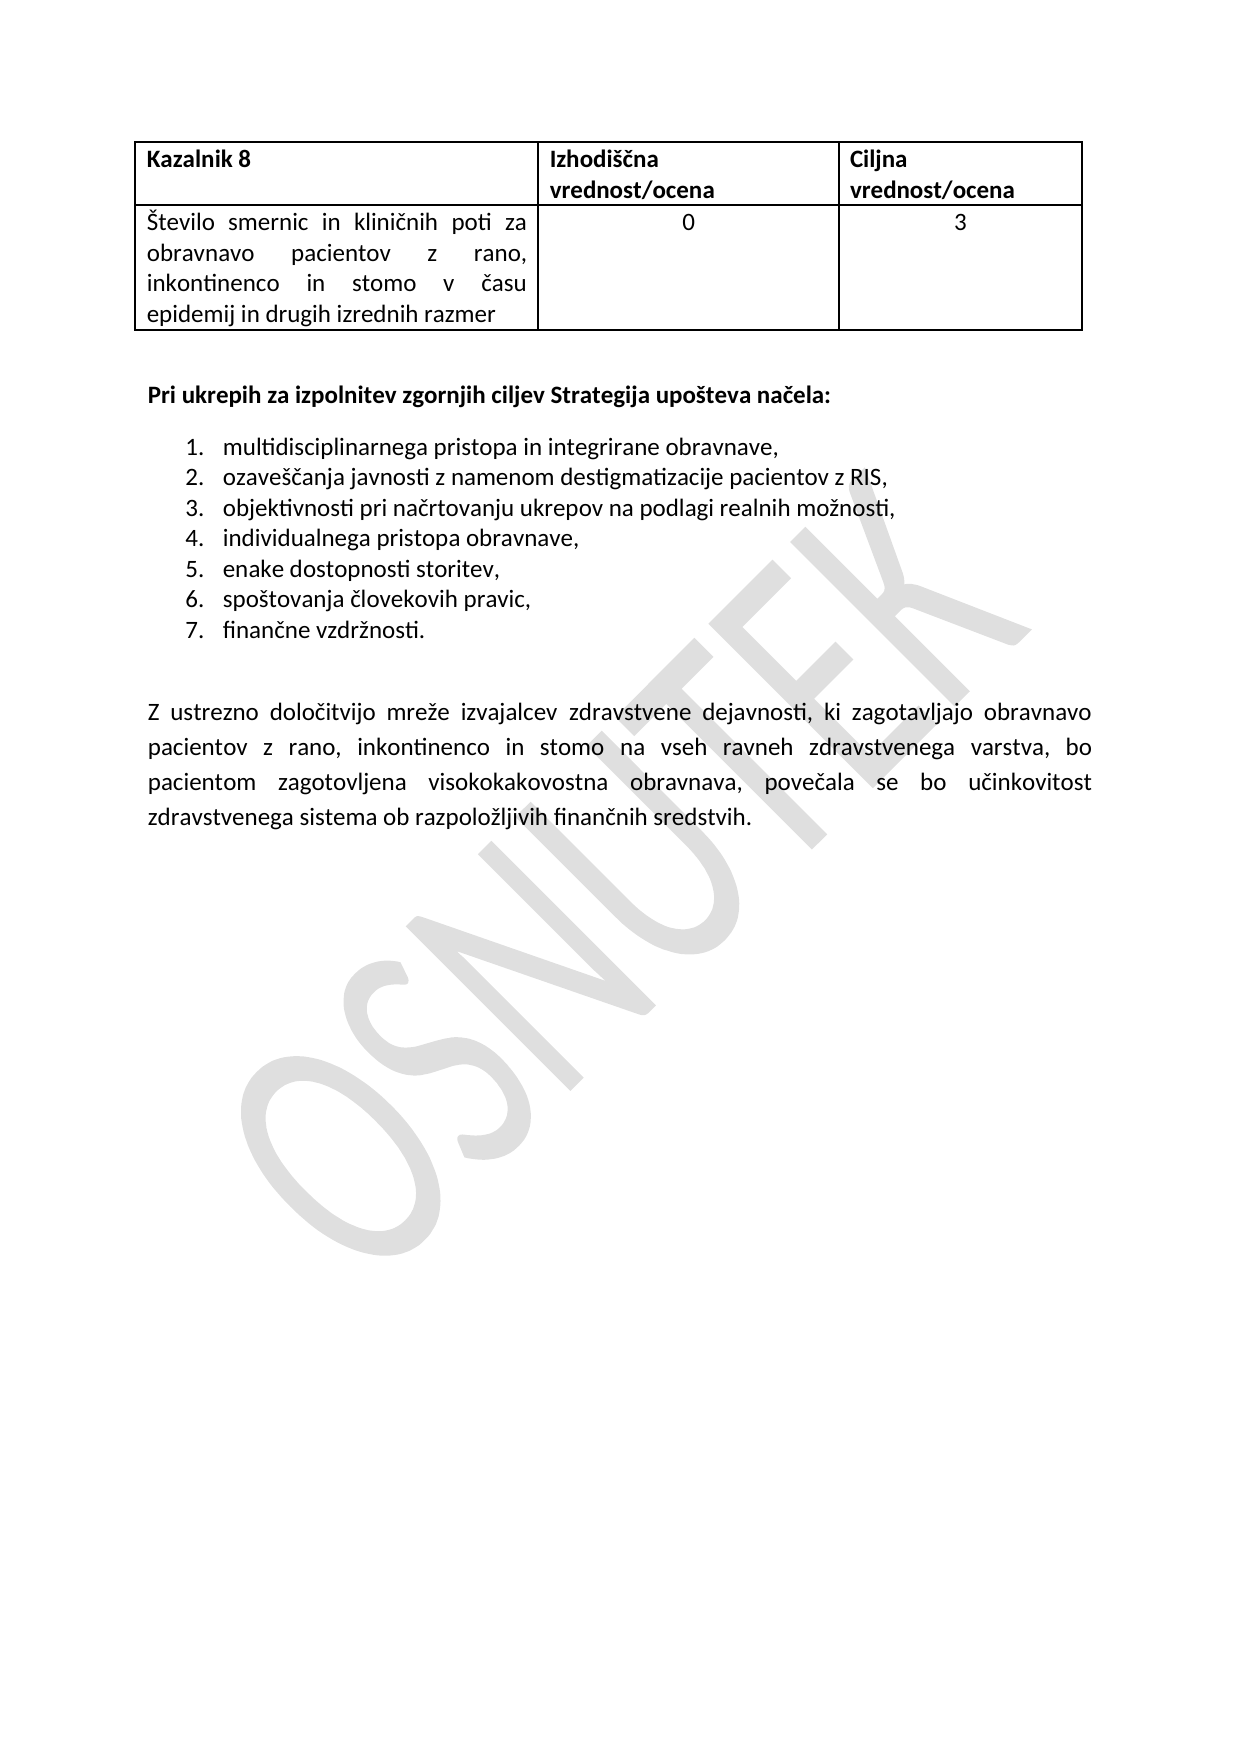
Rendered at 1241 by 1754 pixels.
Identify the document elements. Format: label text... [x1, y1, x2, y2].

list ozaveščanja javnosti z namenom destigmatizacije pacientov z RIS, [185, 461, 1093, 492]
table_cell Število smernic in kliničnih poti za obravnavo pacientov z rano, inkontinenco in stomo v času epidemij in drugih izrednih razmer [136, 206, 537, 328]
list multidisciplinarnega pristopa in integrirane obravnave, [185, 431, 1093, 461]
text Z ustrezno določitvijo mreže izvajalcev zdravstvene dejavnosti, ki zagotavljajo obravnavo pacientov z rano, inkontinenco in stomo na vseh ravneh zdravstvenega varstva, bo pacientom zagotovljena visokokakovostna obravnava, povečala se bo učinkovitost zdravstvenega sistema ob razpoložljivih finančnih sredstvih. [148, 696, 1093, 831]
table_header Kazalnik 8 [136, 143, 537, 204]
text Pri ukrepih za izpolnitev zgornjih ciljev Strategija upošteva načela: [148, 379, 1093, 410]
table_header Izhodiščna vrednost/ocena [539, 143, 838, 204]
list spoštovanja človekovih pravic, [185, 583, 1093, 614]
table_cell 3 [840, 206, 1081, 328]
list enake dostopnosti storitev, [185, 553, 1093, 583]
list finančne vzdržnosti. [185, 614, 1093, 644]
table_header Ciljna vrednost/ocena [840, 143, 1081, 204]
table_cell 0 [539, 206, 838, 328]
list individualnega pristopa obravnave, [185, 522, 1093, 553]
list objektivnosti pri načrtovanju ukrepov na podlagi realnih možnosti, [185, 492, 1093, 522]
